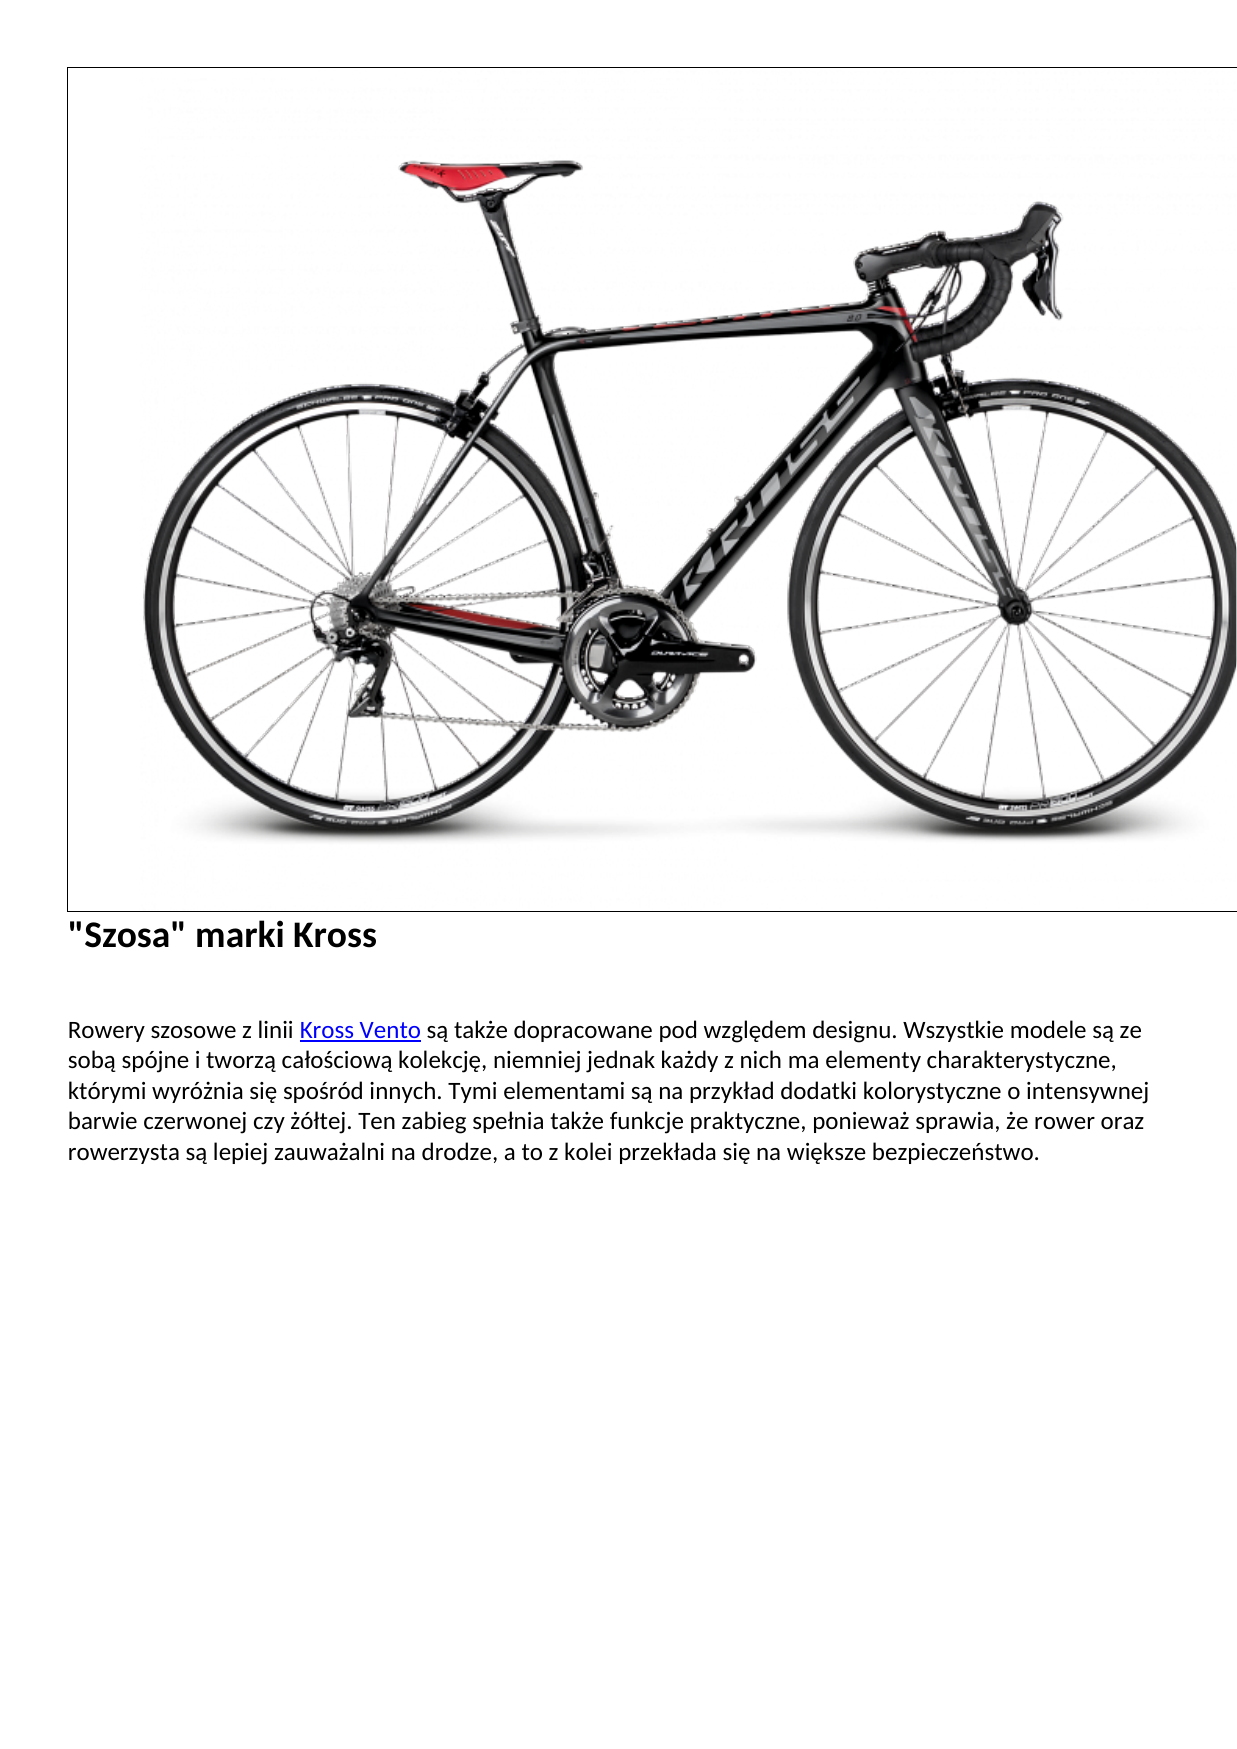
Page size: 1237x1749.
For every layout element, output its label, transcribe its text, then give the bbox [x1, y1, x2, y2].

text "Szosa" marki Kross [68, 912, 1169, 957]
text Rowery szosowe z linii Kross Vento są także dopracowane pod względem designu. Wszystkie modele są ze sobą spójne i tworzą całościową kolekcję, niemniej jednak każdy z nich ma elementy charakterystyczne, którymi wyróżnia się spośród innych. Tymi elementami są na przykład dodatki kolorystyczne o intensywnej barwie czerwonej czy żółtej. Ten zabieg spełnia także funkcje praktyczne, ponieważ sprawia, że rower oraz rowerzysta są lepiej zauważalni na drodze, a to z kolei przekłada się na większe bezpieczeństwo. [68, 1014, 1169, 1167]
picture [68, 68, 1237, 911]
